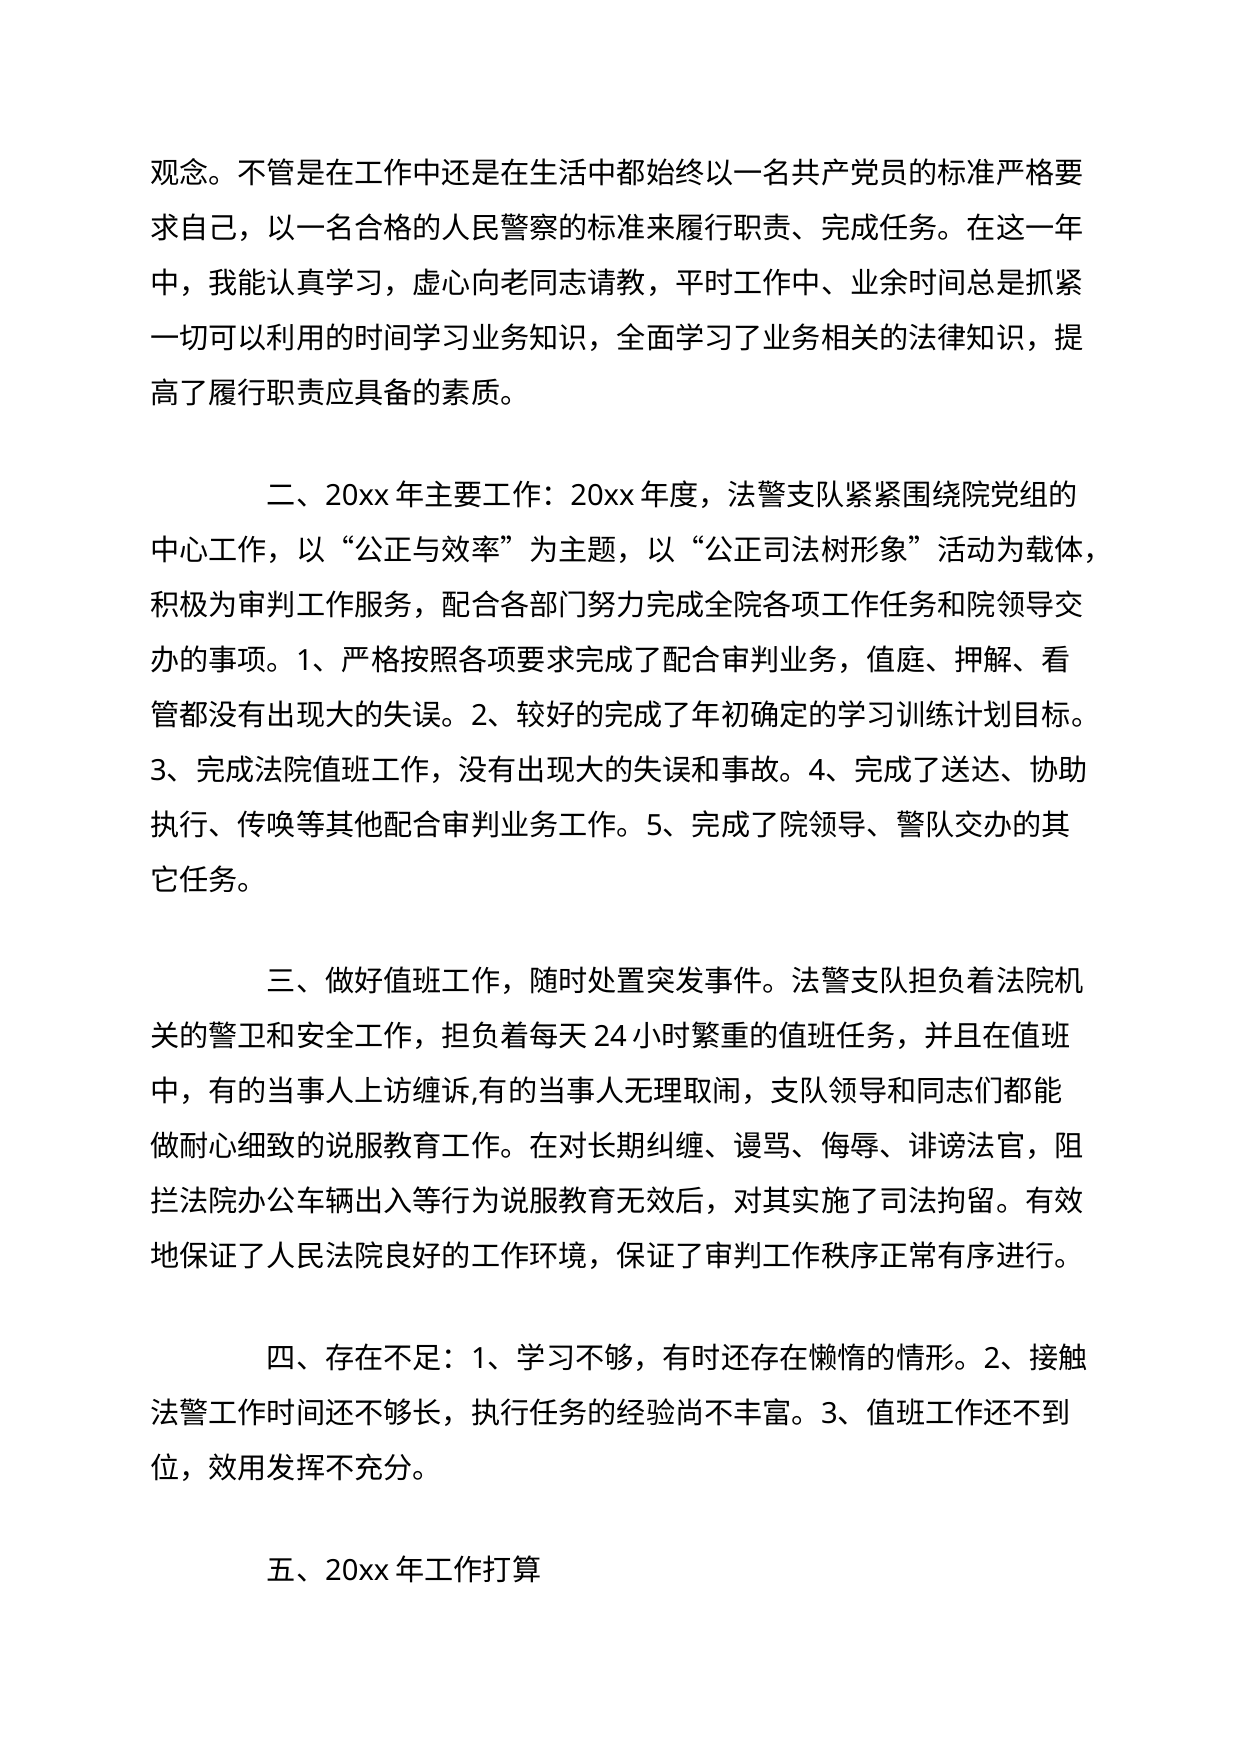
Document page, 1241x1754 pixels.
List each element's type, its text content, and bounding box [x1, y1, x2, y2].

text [150, 150, 1090, 412]
text 四、存在不足：1、学习不够，有时还存在懒惰的情形。2、接触法警工作时间还不够长，执行任务的经验尚不丰富。3、值班工作还不到位，效用发挥不充分。 [150, 1334, 1090, 1487]
text 二、20xx年主要工作：20xx年度，法警支队紧紧围绕院党组的中心工作，以“公正与效率”为主题，以“公正司法树形象”活动为载体，积极为审判工作服务，配合各部门努力完成全院各项工作任务和院领导交办的事项。1、严格按照各项要求完成了配合审判业务，值庭、押解、看管都没有出现大的失误。2、较好的完成了年初确定的学习训练计划目标。3、完成法院值班工作，没有出现大的失误和事故。4、完成了送达、协助执行、传唤等其他配合审判业务工作。5、完成了院领导、警队交办的其它任务。 [150, 471, 1090, 898]
text 三、做好值班工作，随时处置突发事件。法警支队担负着法院机关的警卫和安全工作，担负着每天24小时繁重的值班任务，并且在值班中，有的当事人上访缠诉,有的当事人无理取闹，支队领导和同志们都能做耐心细致的说服教育工作。在对长期纠缠、谩骂、侮辱、诽谤法官，阻拦法院办公车辆出入等行为说服教育无效后，对其实施了司法拘留。有效地保证了人民法院良好的工作环境，保证了审判工作秩序正常有序进行。 [150, 958, 1090, 1275]
text 五、20xx年工作打算 [150, 1546, 1090, 1588]
